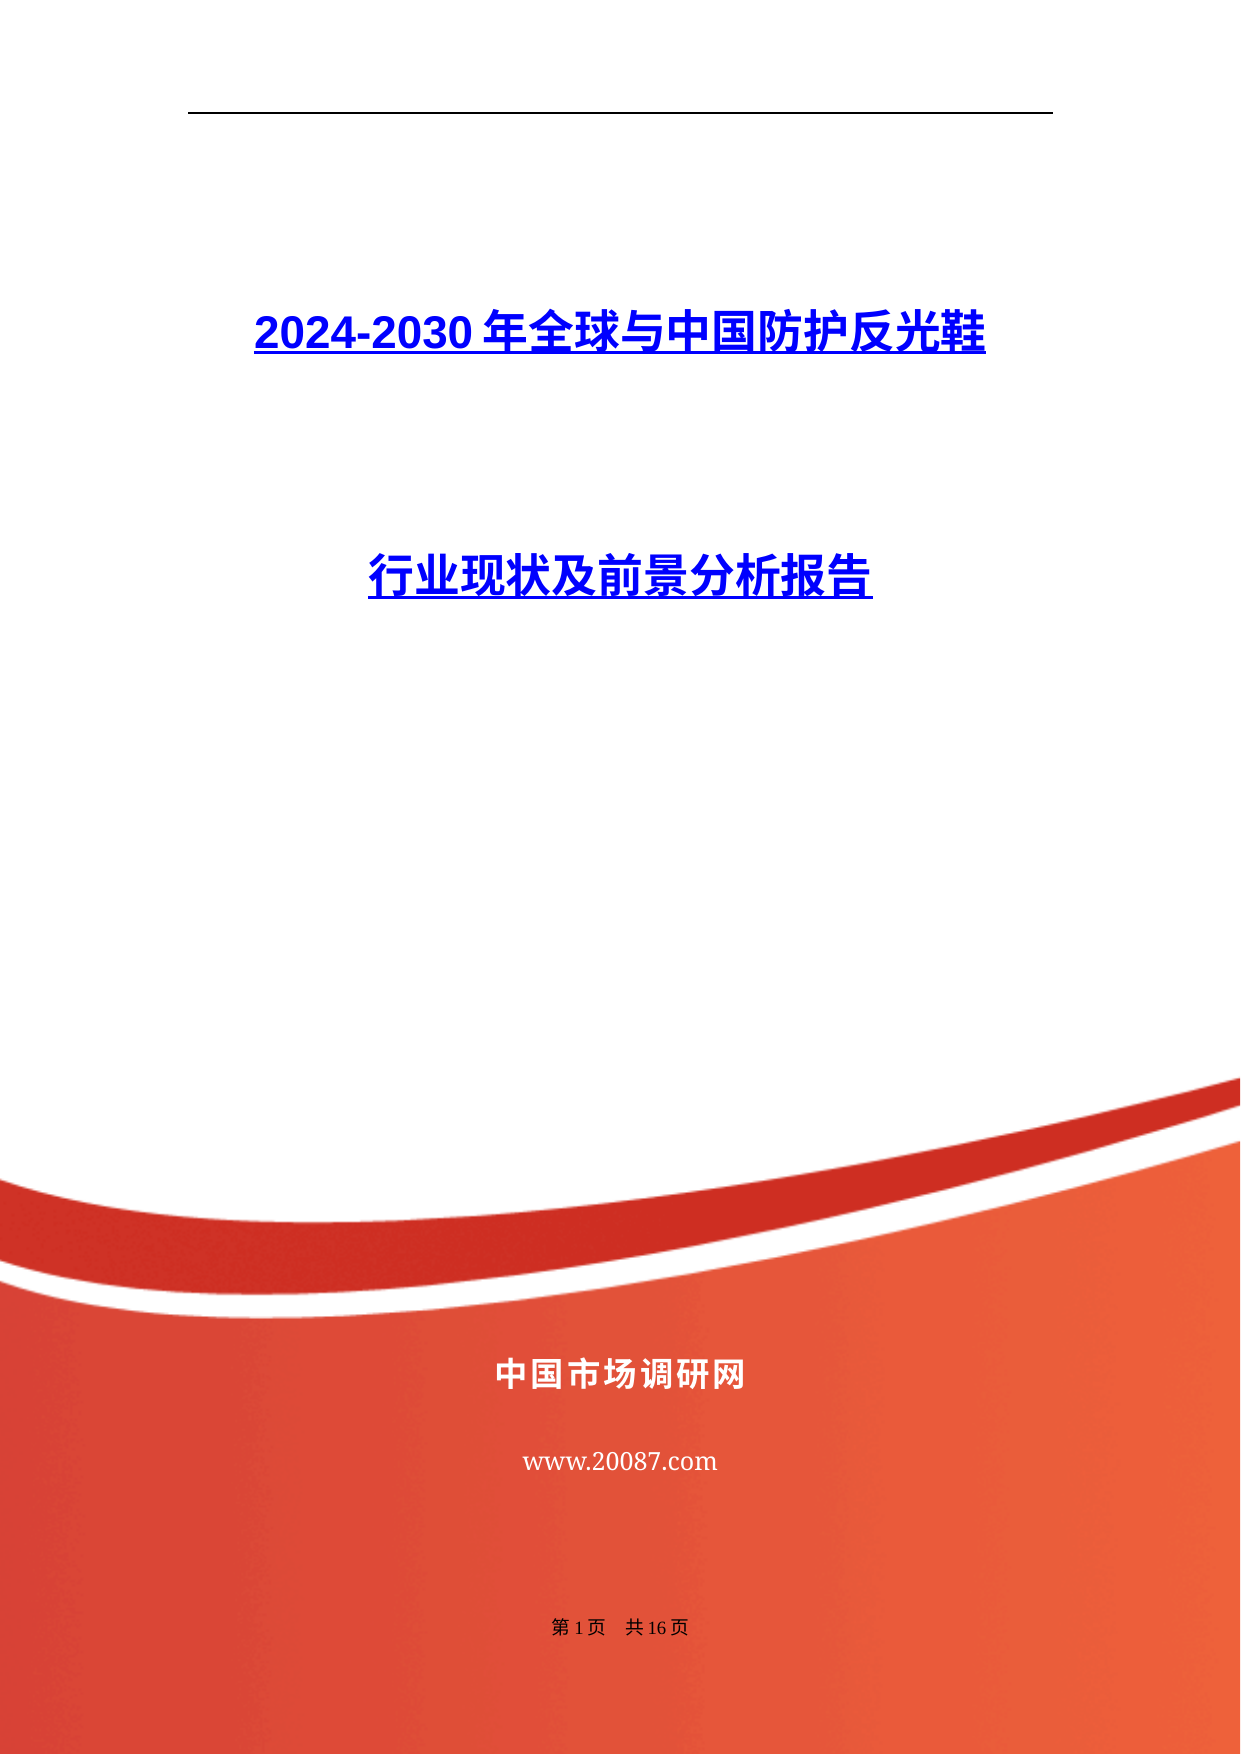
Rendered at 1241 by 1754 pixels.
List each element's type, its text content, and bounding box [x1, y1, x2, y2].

picture [0, 1006, 1241, 1754]
text www.20087.com [187, 1428, 1053, 1493]
subtitle 中国市场调研网 [187, 1339, 1053, 1404]
table_header 2024-2030年全球与中国防护反光鞋行业现状及前景分析报告 [188, 207, 1053, 773]
